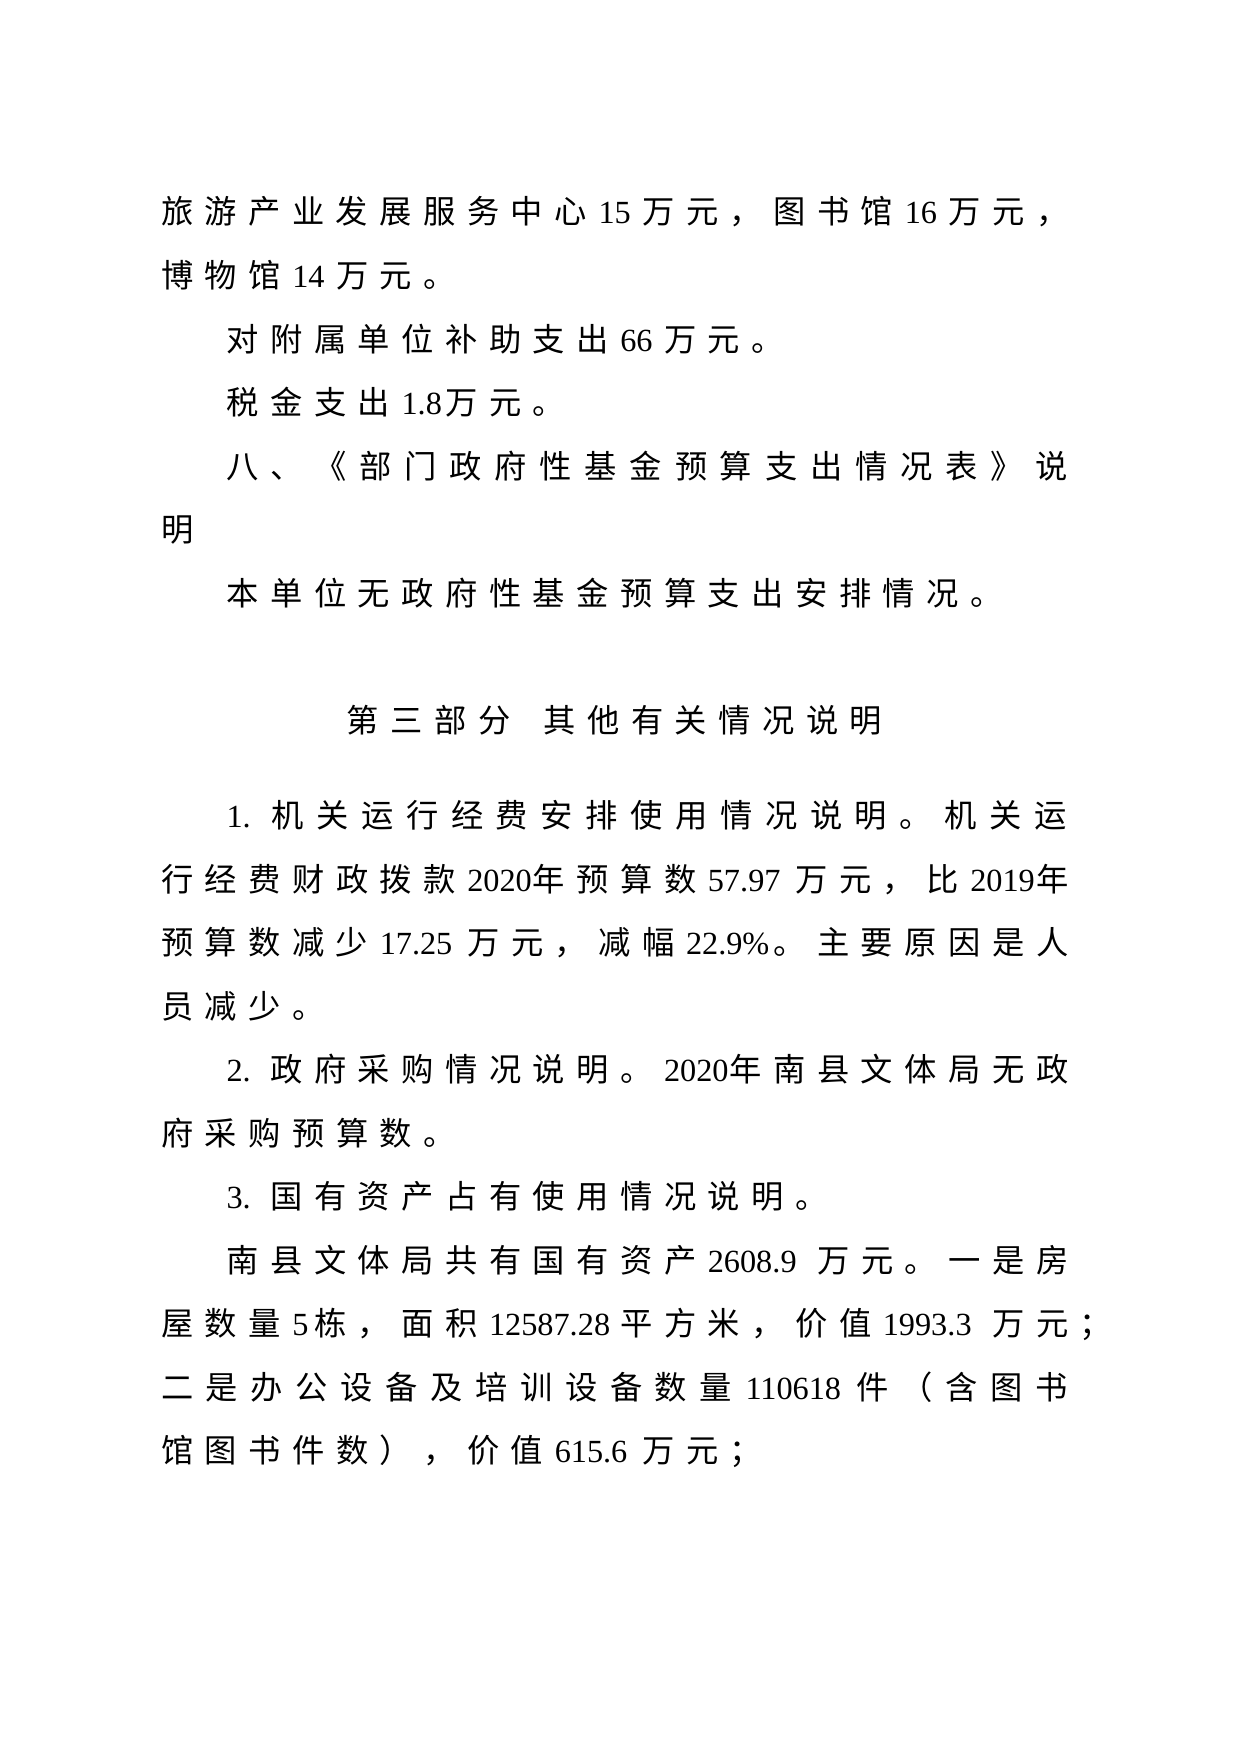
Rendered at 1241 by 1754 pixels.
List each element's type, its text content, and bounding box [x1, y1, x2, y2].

list 《部门政府性基金预算支出情况表》说明 [161, 432, 1079, 559]
text 对附属单位补助支出66万元。 [161, 305, 1079, 369]
list 本单位无政府性基金预算支出安排情况。 [161, 559, 1079, 623]
text 第三部分 其他有关情况说明 [161, 686, 1079, 750]
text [161, 178, 1079, 305]
text 1.机关运行经费安排使用情况说明。机关运行经费财政拨款2020年预算数57.97万元，比2019年预算数减少17.25万元，减幅22.9%。主要原因是人员减少。 [161, 782, 1079, 1036]
text 3.国有资产占有使用情况说明。 [161, 1163, 1079, 1226]
text 税金支出1.8万元。 [161, 369, 1079, 432]
text 2.政府采购情况说明。2020年南县文体局无政府采购预算数。 [161, 1036, 1079, 1163]
text 南县文体局共有国有资产2608.9万元。一是房屋数量5栋，面积12587.28平方米，价值1993.3万元；二是办公设备及培训设备数量110618件（含图书馆图书件数），价值615.6万元； [161, 1226, 1079, 1481]
